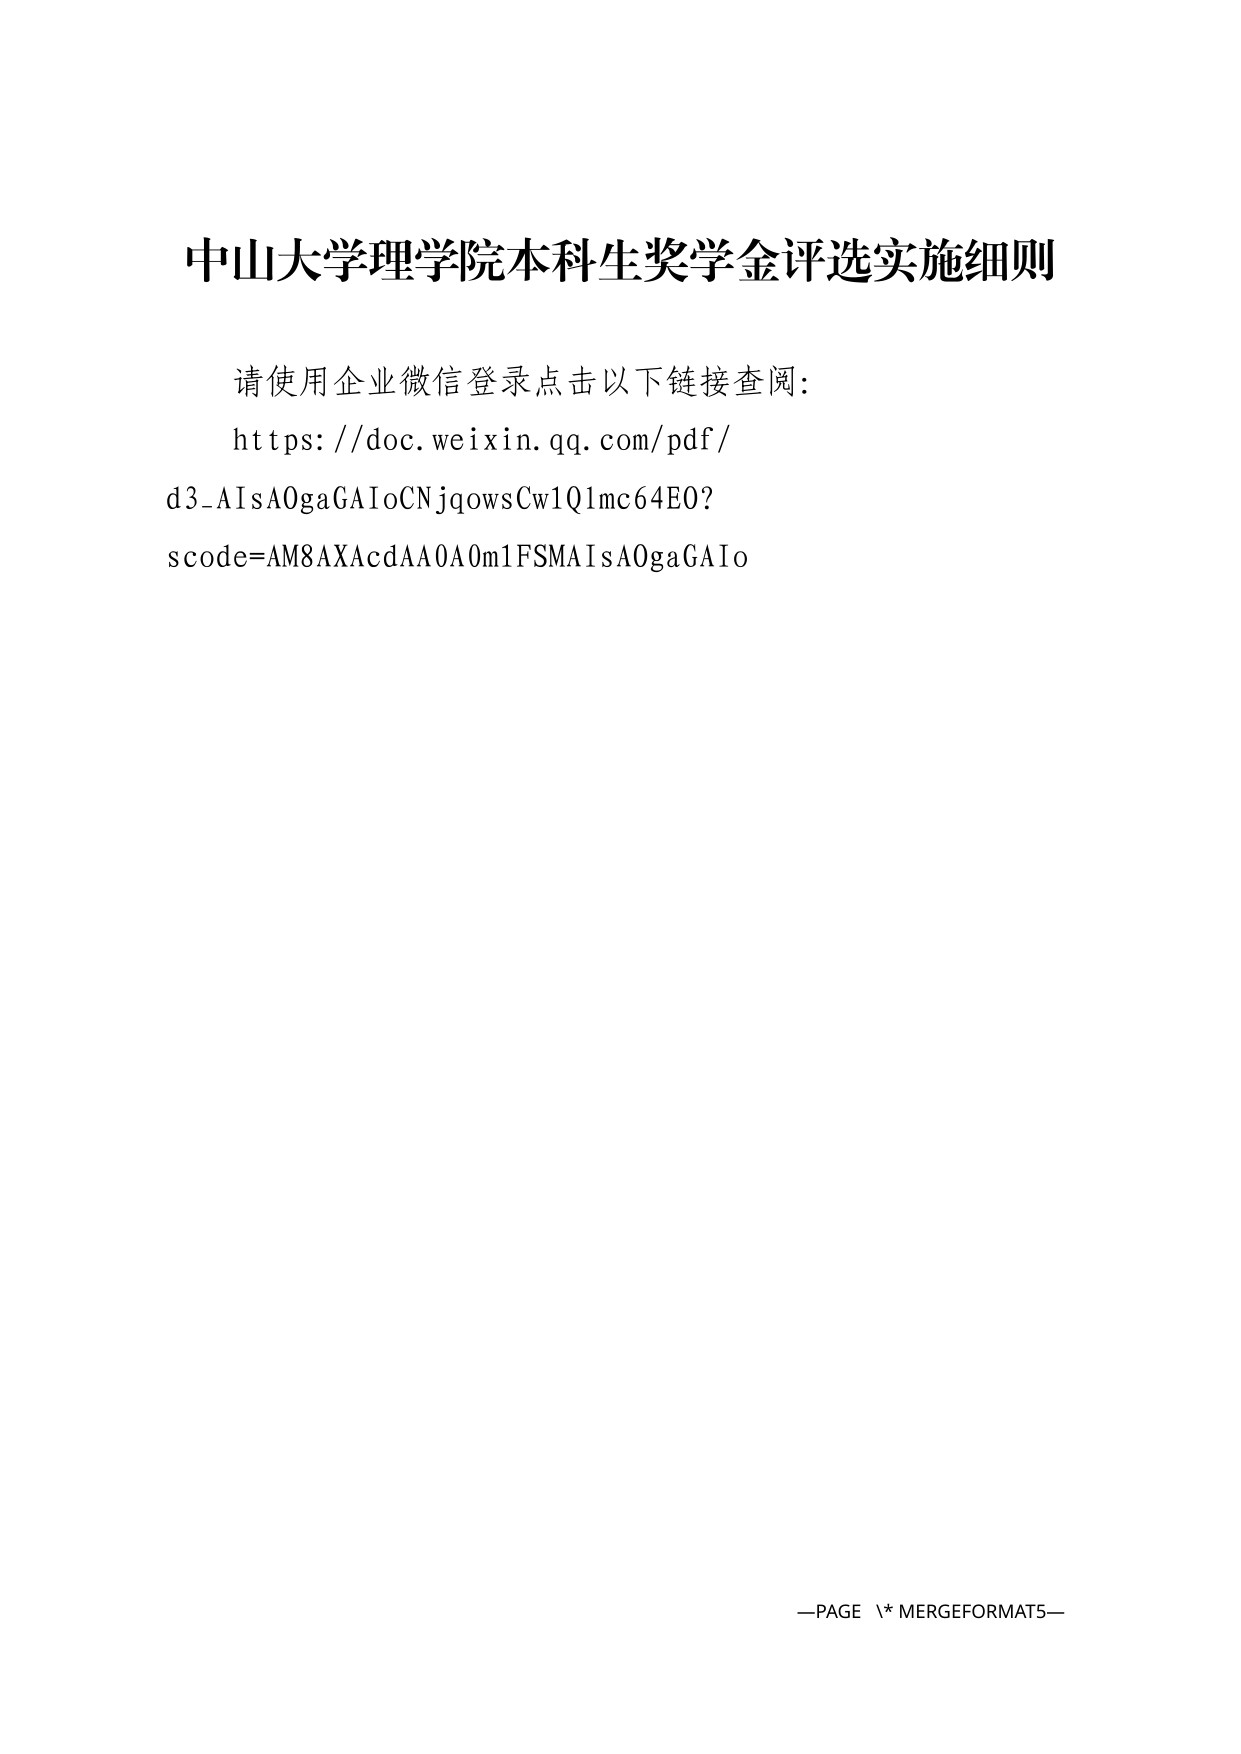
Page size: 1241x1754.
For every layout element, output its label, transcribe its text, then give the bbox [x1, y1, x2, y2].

text https://doc.weixin.qq.com/pdf/d3_AIsAOgaGAIoCNjqowsCw1Qlmc64EO?scode=AM8AXAcdAA0A0m1FSMAIsAOgaGAIo [165, 405, 1075, 580]
text 请使用企业微信登录点击以下链接查阅： [165, 347, 1075, 405]
text 中山大学理学院本科生奖学金评选实施细则 [165, 230, 1075, 288]
